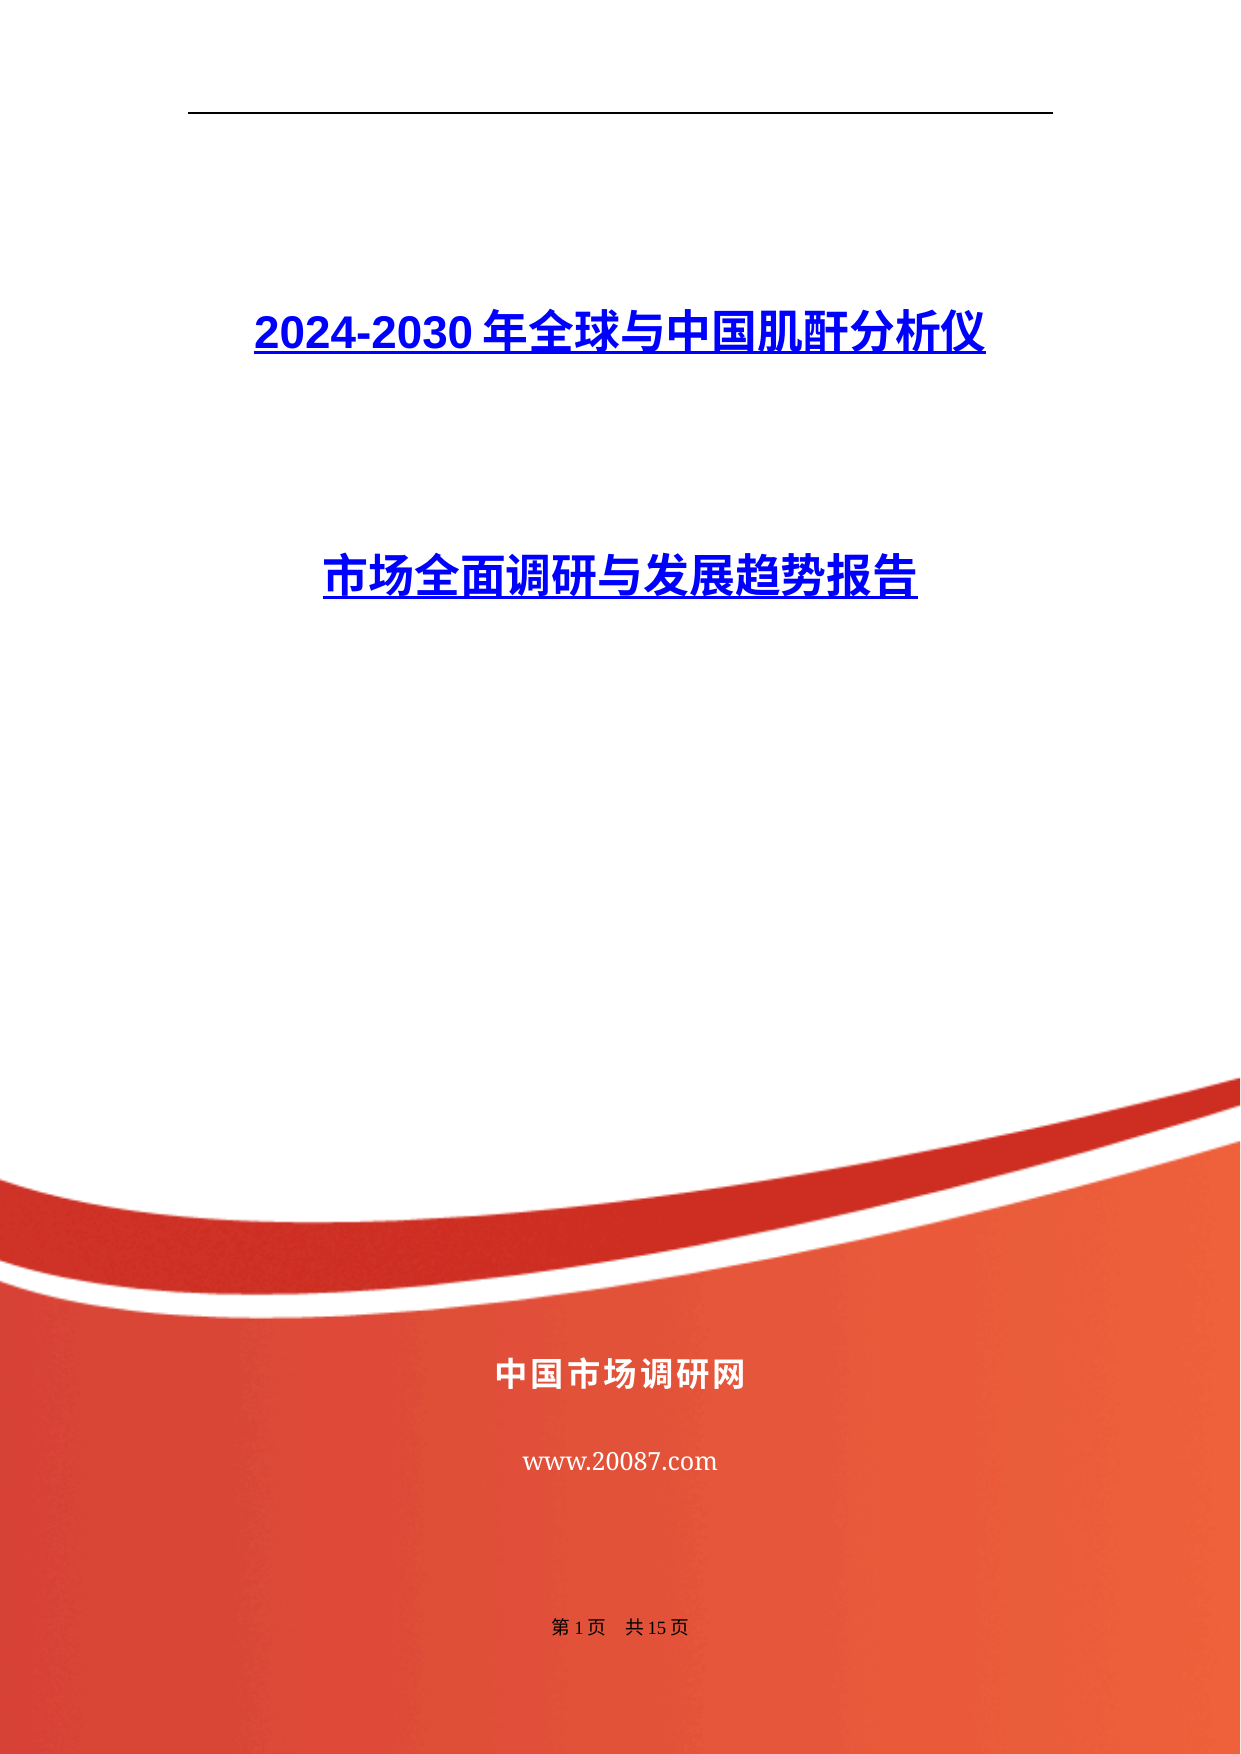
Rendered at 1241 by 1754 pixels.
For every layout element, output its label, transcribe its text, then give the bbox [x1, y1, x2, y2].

table_header 2024-2030年全球与中国肌酐分析仪市场全面调研与发展趋势报告 [188, 207, 1053, 773]
text www.20087.com [187, 1428, 1053, 1493]
subtitle 中国市场调研网 [187, 1339, 1053, 1404]
picture [0, 1006, 1241, 1754]
